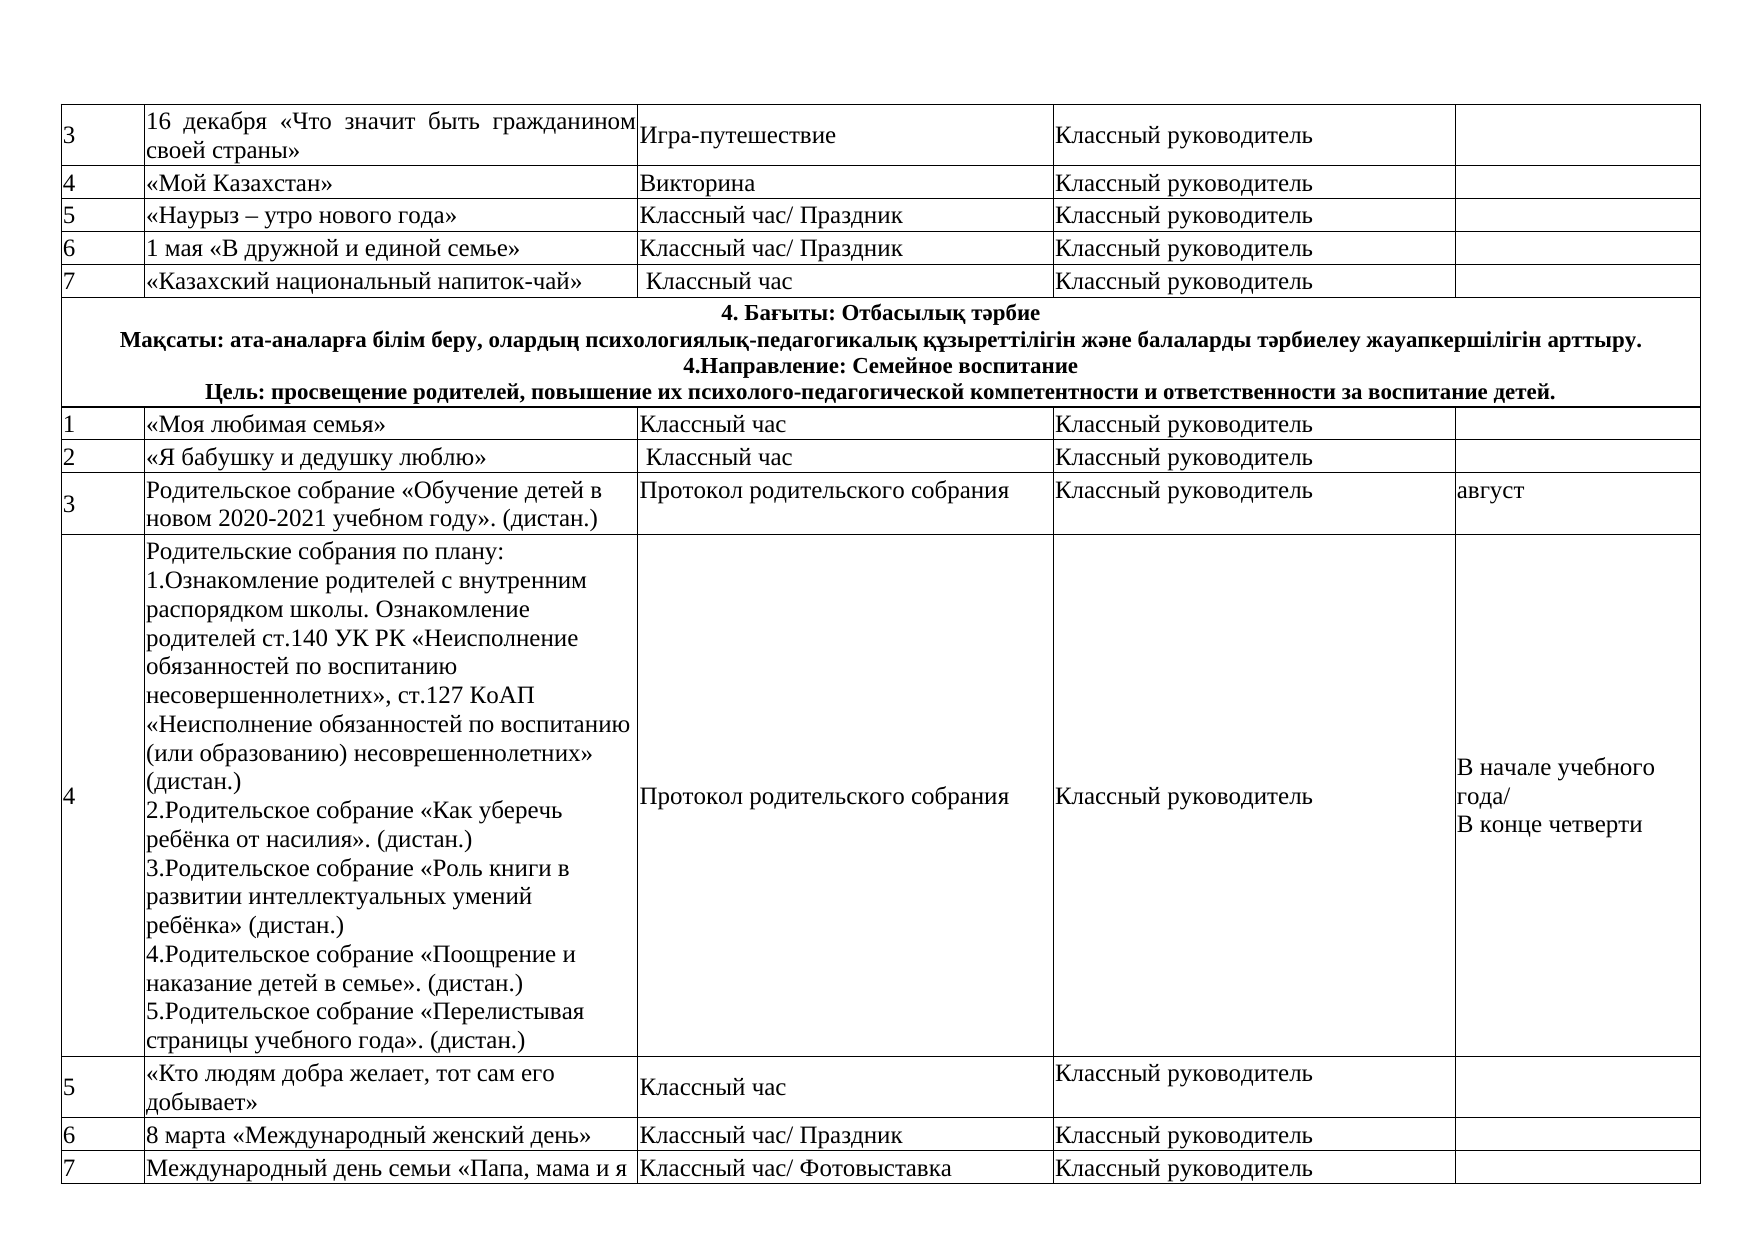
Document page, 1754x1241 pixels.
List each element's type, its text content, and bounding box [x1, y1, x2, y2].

table_cell Классный час [638, 1057, 1053, 1117]
table_cell Протокол родительского собрания [638, 473, 1053, 534]
table_cell Классный руководитель [1054, 408, 1455, 439]
table_cell [1456, 1057, 1700, 1117]
table_cell 3 [62, 105, 144, 165]
table_cell 4 [62, 166, 144, 198]
table_cell 6 [62, 1118, 144, 1150]
table_cell Классный руководитель [1054, 232, 1455, 264]
table_cell 5 [62, 199, 144, 231]
table_cell Классный час [638, 265, 1053, 297]
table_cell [638, 1151, 1053, 1183]
table_cell [1456, 440, 1700, 472]
table_cell В начале учебного года/ В конце четверти [1456, 535, 1700, 1056]
table_cell «Казахский национальный напиток-чай» [145, 265, 637, 297]
table_cell Классный руководитель [1054, 166, 1455, 198]
table_cell 5 [62, 1057, 144, 1117]
table_cell 1 [62, 408, 144, 439]
table_cell Классный руководитель [1054, 535, 1455, 1056]
table_cell Классный руководитель [1054, 440, 1455, 472]
table_cell Родительское собрание «Обучение детей в новом 2020-2021 учебном году». (дистан.) [145, 473, 637, 534]
table_cell 16 декабря «Что значит быть гражданином своей страны» [145, 105, 637, 165]
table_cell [1054, 1151, 1455, 1183]
table_cell Классный час [638, 440, 1053, 472]
table_cell 6 [62, 232, 144, 264]
table_cell [1456, 199, 1700, 231]
table_cell 4. Бағыты: Отбасылық тәрбие Мақсаты: ата-аналарға білім беру, олардың психологиялық-педагогикалық құзыреттілігін және балаларды тәрбиелеу жауапкершілігін арттыру. 4.Направление: Семейное воспитание Цель: просвещение родителей, повышение их психолого-педагогической компетентности и ответственности за воспитание детей. [62, 298, 1700, 406]
table_cell 7 [62, 1151, 144, 1183]
table_cell Классный час/ Праздник [638, 199, 1053, 231]
table_cell Классный час [638, 408, 1053, 439]
table_cell Классный руководитель [1054, 199, 1455, 231]
table_cell «Моя любимая семья» [145, 408, 637, 439]
table_cell [1456, 265, 1700, 297]
table_cell 4 [62, 535, 144, 1056]
table_cell 3 [62, 473, 144, 534]
table_cell Викторина [638, 166, 1053, 198]
table_cell «Кто людям добра желает, тот сам его добывает» [145, 1057, 637, 1117]
table_cell 2 [62, 440, 144, 472]
table_cell [1456, 1118, 1700, 1150]
table_cell 1 мая «В дружной и единой семье» [145, 232, 637, 264]
table_cell «Мой Казахстан» [145, 166, 637, 198]
table_cell Родительские собрания по плану: 1.Ознакомление родителей с внутренним распорядком школы. Ознакомление родителей ст.140 УК РК «Неисполнение обязанностей по воспитанию несовершеннолетних», ст.127 КоАП «Неисполнение обязанностей по воспитанию (или образованию) несоврешеннолетних» (дистан.) 2.Родительское собрание «Как уберечь ребёнка от насилия». (дистан.) 3.Родительское собрание «Роль книги в развитии интеллектуальных умений ребёнка» (дистан.) 4.Родительское собрание «Поощрение и наказание детей в семье». (дистан.) 5.Родительское собрание «Перелистывая страницы учебного года». (дистан.) [145, 535, 637, 1056]
table_cell Классный руководитель [1054, 265, 1455, 297]
table_cell 8 марта «Международный женский день» [145, 1118, 637, 1150]
table_cell 7 [62, 265, 144, 297]
table_cell Протокол родительского собрания [638, 535, 1053, 1056]
table_cell [1456, 105, 1700, 165]
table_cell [145, 1151, 637, 1183]
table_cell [1054, 1118, 1455, 1150]
table_cell [1456, 408, 1700, 439]
table_cell [1456, 232, 1700, 264]
table_cell Классный руководитель [1054, 1057, 1455, 1117]
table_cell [1054, 105, 1455, 165]
table_cell август [1456, 473, 1700, 534]
table_cell [1456, 1151, 1700, 1183]
table_cell «Наурыз – утро нового года» [145, 199, 637, 231]
table_cell Классный руководитель [1054, 473, 1455, 534]
table_cell Игра-путешествие [638, 105, 1053, 165]
table_cell [1456, 166, 1700, 198]
table_cell Классный час/ Праздник [638, 1118, 1053, 1150]
table_cell «Я бабушку и дедушку люблю» [145, 440, 637, 472]
table_cell Классный час/ Праздник [638, 232, 1053, 264]
